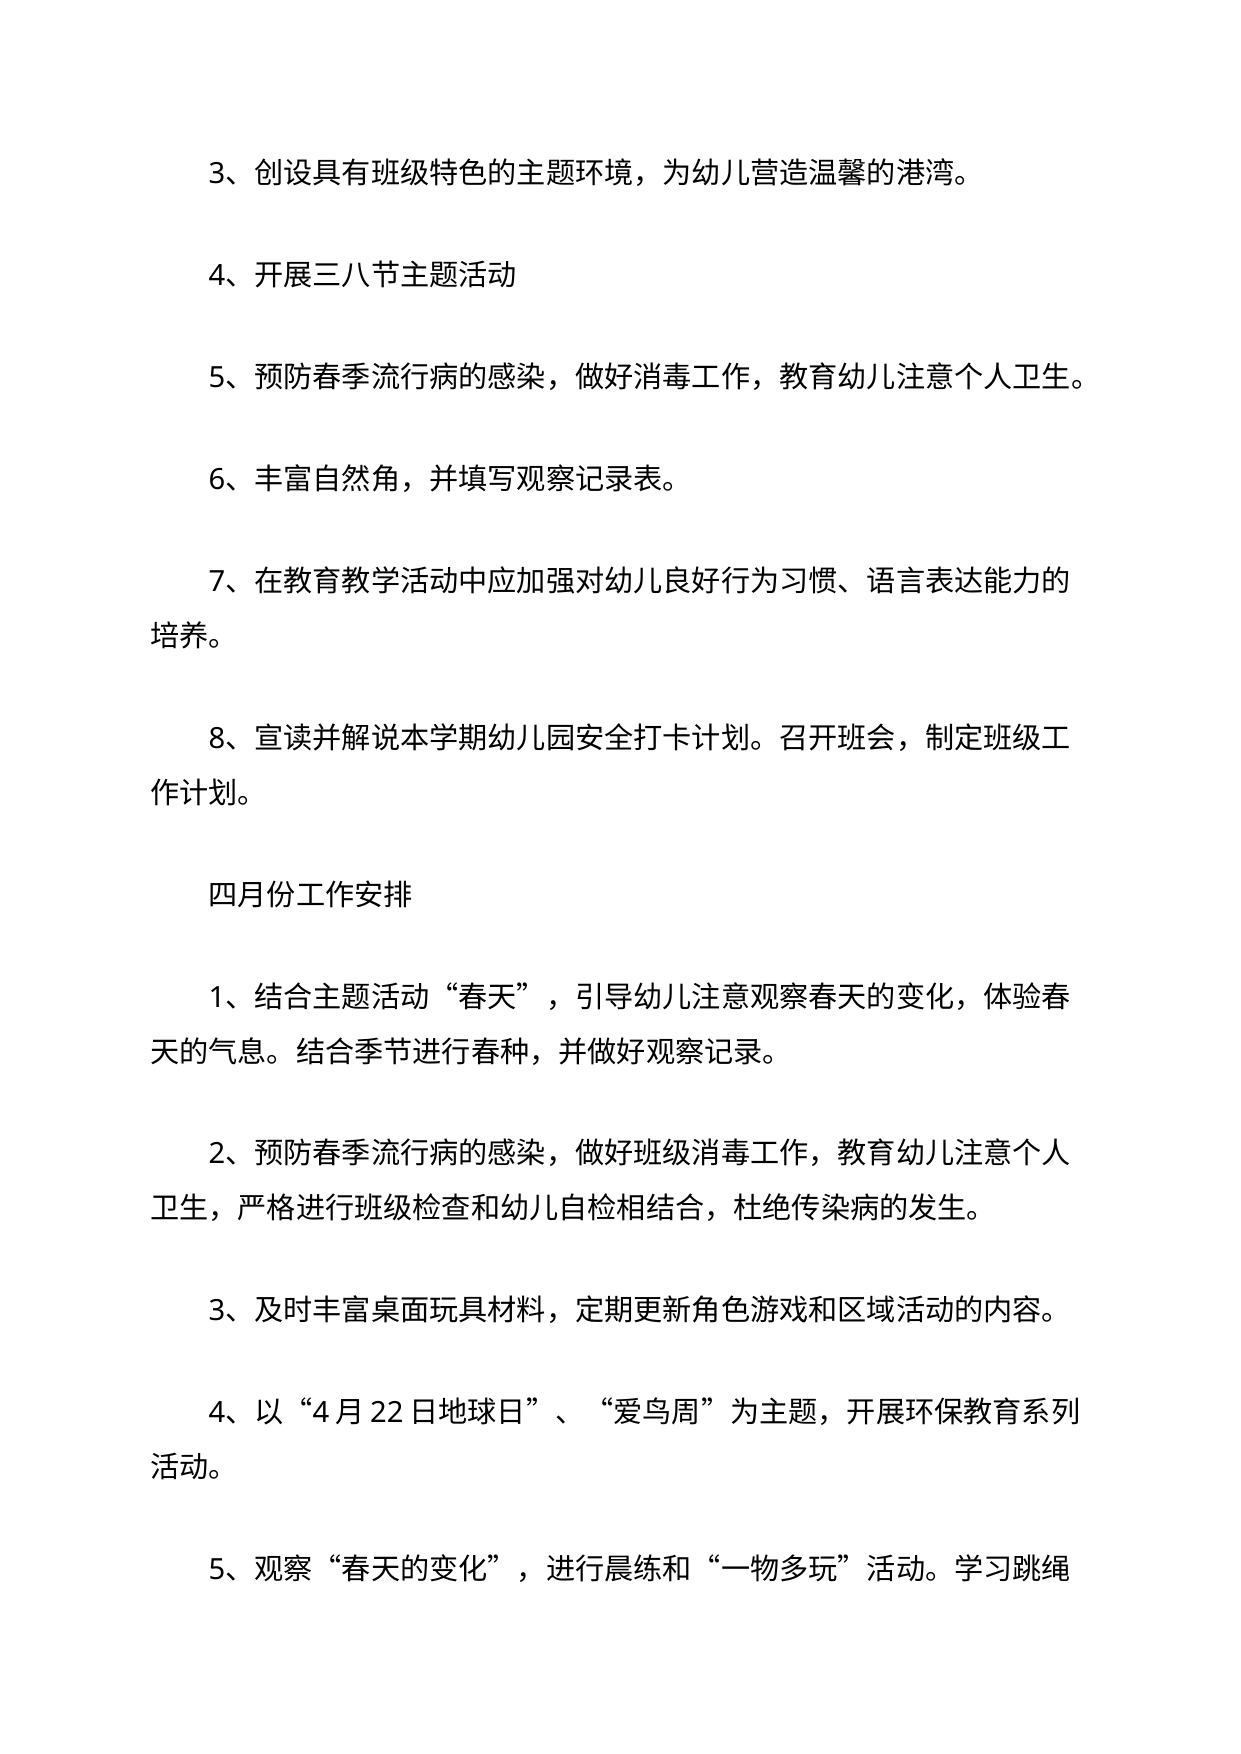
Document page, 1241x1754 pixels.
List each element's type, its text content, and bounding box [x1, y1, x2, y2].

text 3、创设具有班级特色的主题环境，为幼儿营造温馨的港湾。 [150, 150, 1090, 192]
text 4、开展三八节主题活动 [150, 252, 1090, 294]
text 5、预防春季流行病的感染，做好消毒工作，教育幼儿注意个人卫生。 [150, 354, 1090, 396]
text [150, 1546, 1090, 1588]
text 6、丰富自然角，并填写观察记录表。 [150, 456, 1090, 498]
text 8、宣读并解说本学期幼儿园安全打卡计划。召开班会，制定班级工作计划。 [150, 715, 1090, 812]
text 4、以“4月22日地球日”、“爱鸟周”为主题，开展环保教育系列活动。 [150, 1389, 1090, 1486]
text 1、结合主题活动“春天”，引导幼儿注意观察春天的变化，体验春天的气息。结合季节进行春种，并做好观察记录。 [150, 973, 1090, 1071]
text 2、预防春季流行病的感染，做好班级消毒工作，教育幼儿注意个人卫生，严格进行班级检查和幼儿自检相结合，杜绝传染病的发生。 [150, 1130, 1090, 1227]
text 7、在教育教学活动中应加强对幼儿良好行为习惯、语言表达能力的培养。 [150, 558, 1090, 655]
text 3、及时丰富桌面玩具材料，定期更新角色游戏和区域活动的内容。 [150, 1287, 1090, 1329]
text 四月份工作安排 [150, 871, 1090, 914]
